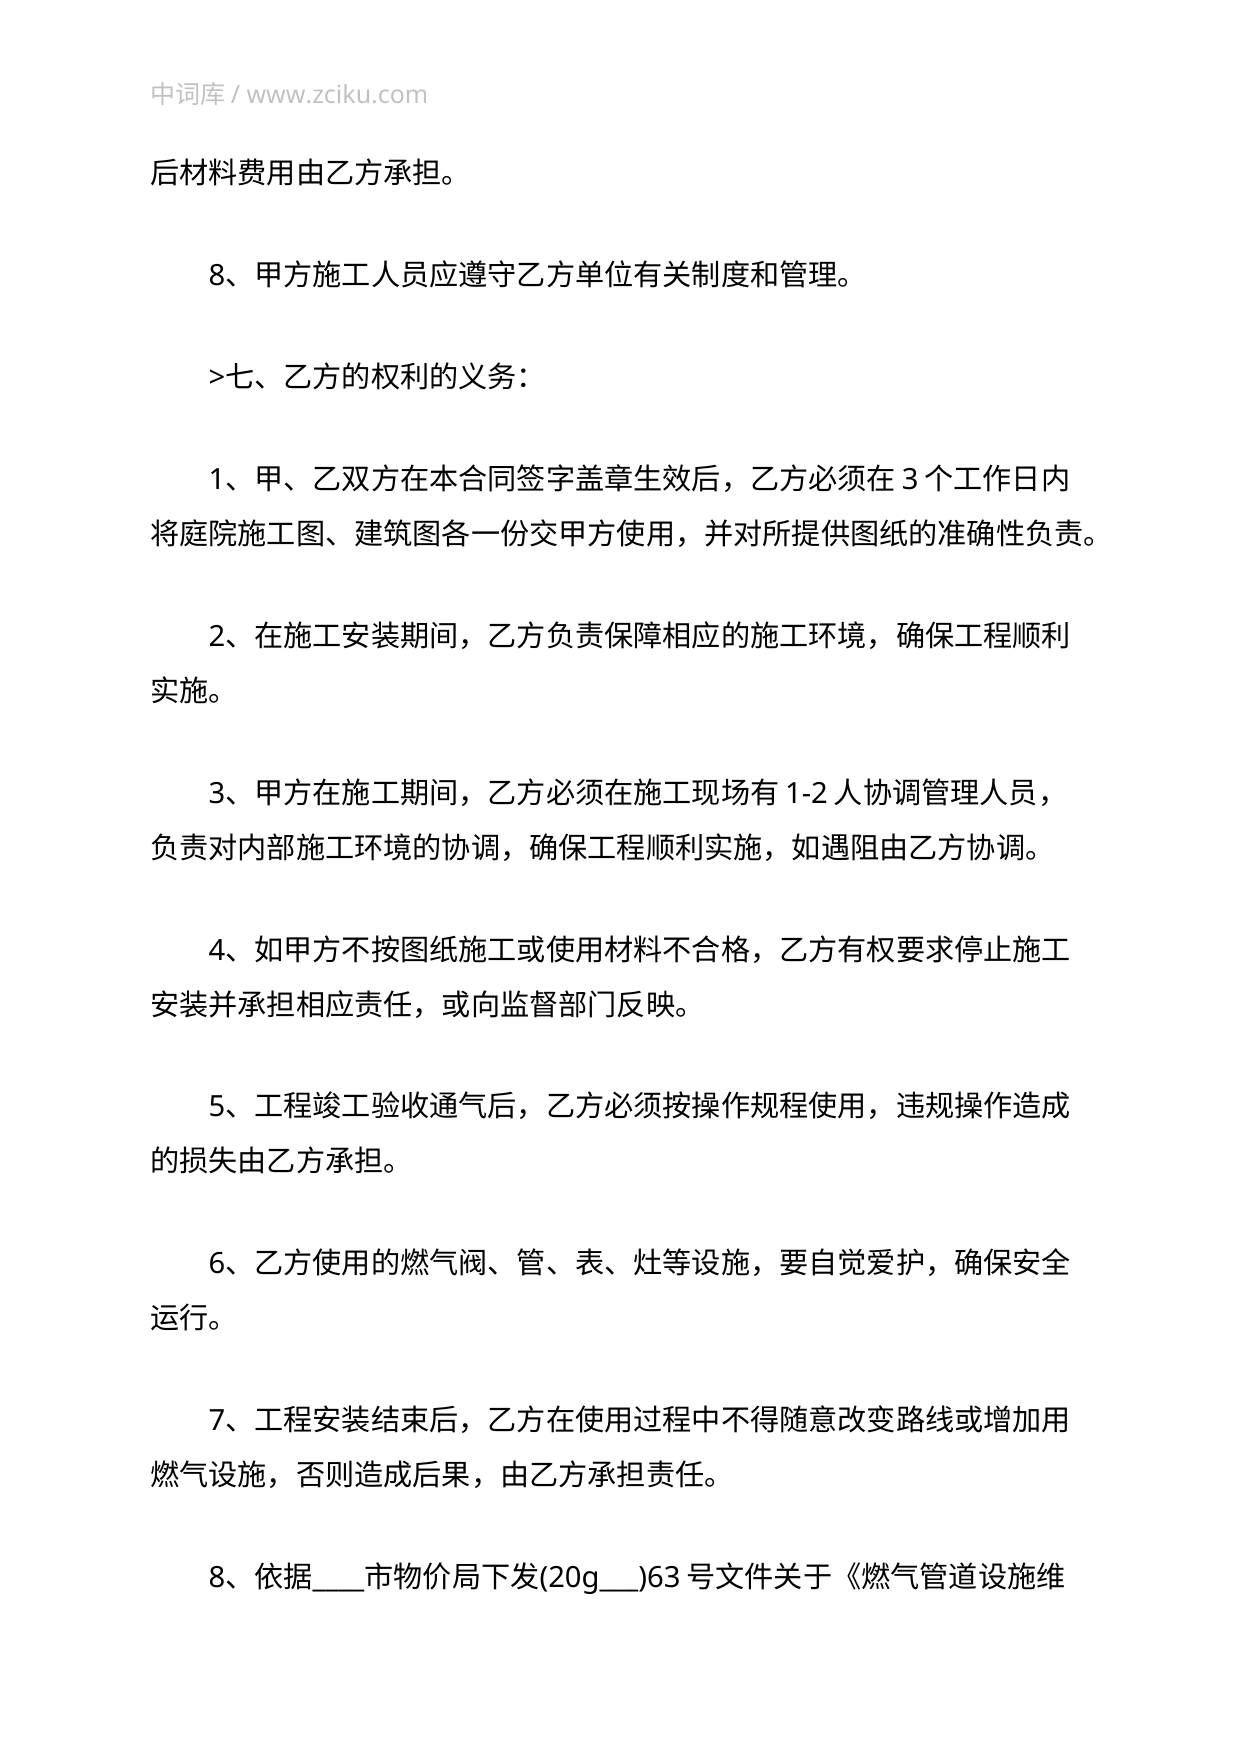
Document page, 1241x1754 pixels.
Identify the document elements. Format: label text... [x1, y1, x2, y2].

text 6、乙方使用的燃气阀、管、表、灶等设施，要自觉爱护，确保安全运行。 [150, 1239, 1090, 1337]
text 7、工程安装结束后，乙方在使用过程中不得随意改变路线或增加用燃气设施，否则造成后果，由乙方承担责任。 [150, 1396, 1090, 1494]
text 8、甲方施工人员应遵守乙方单位有关制度和管理。 [150, 252, 1090, 294]
text 2、在施工安装期间，乙方负责保障相应的施工环境，确保工程顺利实施。 [150, 612, 1090, 710]
text >七、乙方的权利的义务： [150, 354, 1090, 396]
text 5、工程竣工验收通气后，乙方必须按操作规程使用，违规操作造成的损失由乙方承担。 [150, 1083, 1090, 1180]
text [150, 150, 1090, 192]
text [150, 1553, 1090, 1596]
text 4、如甲方不按图纸施工或使用材料不合格，乙方有权要求停止施工安装并承担相应责任，或向监督部门反映。 [150, 926, 1090, 1023]
text 3、甲方在施工期间，乙方必须在施工现场有1-2人协调管理人员，负责对内部施工环境的协调，确保工程顺利实施，如遇阻由乙方协调。 [150, 769, 1090, 867]
text 1、甲、乙双方在本合同签字盖章生效后，乙方必须在3个工作日内将庭院施工图、建筑图各一份交甲方使用，并对所提供图纸的准确性负责。 [150, 456, 1090, 553]
